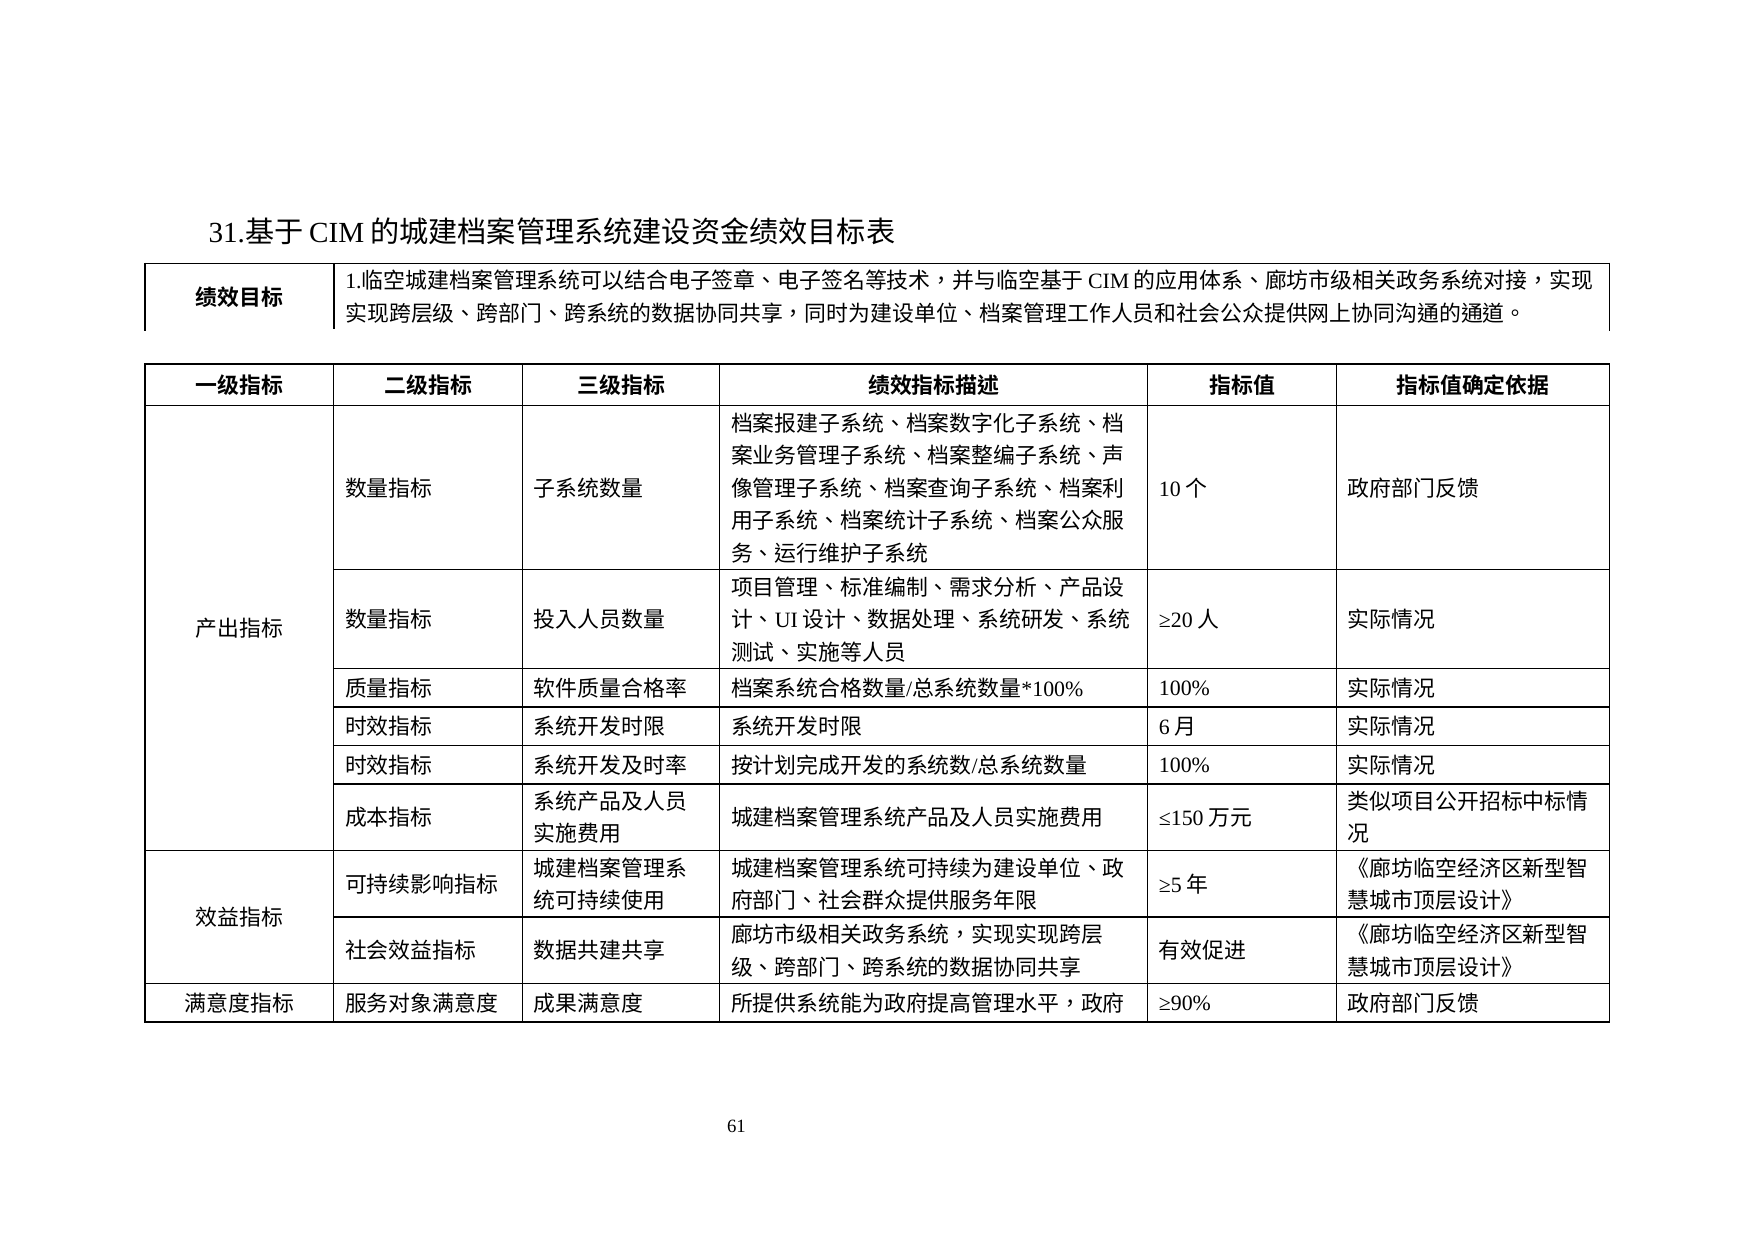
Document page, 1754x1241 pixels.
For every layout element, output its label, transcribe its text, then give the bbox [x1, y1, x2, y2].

table_header 二级指标 [334, 365, 522, 404]
table_cell 按计划完成开发的系统数/总系统数量 [720, 746, 1147, 783]
table_cell 成果满意度 [523, 984, 719, 1021]
table_cell 社会效益指标 [334, 918, 522, 983]
table_cell 有效促进 [1148, 918, 1336, 983]
table_cell 时效指标 [334, 746, 522, 783]
table_cell 效益指标 [146, 851, 333, 983]
table_header 指标值 [1148, 365, 1336, 404]
table_cell 城建档案管理系统可持续使用 [523, 851, 719, 916]
table_cell 产出指标 [146, 406, 333, 849]
table_cell 数据共建共享 [523, 918, 719, 983]
table_cell 系统产品及人员实施费用 [523, 785, 719, 849]
table_cell 软件质量合格率 [523, 669, 719, 706]
table_cell ≥5年 [1148, 851, 1336, 916]
table_header 一级指标 [146, 365, 333, 404]
table_cell 100% [1148, 669, 1336, 706]
table_cell 《廊坊临空经济区新型智慧城市顶层设计》 [1337, 918, 1609, 983]
table_cell 实际情况 [1337, 708, 1609, 744]
table_header 绩效指标描述 [720, 365, 1147, 404]
table_cell 成本指标 [334, 785, 522, 849]
table_header 三级指标 [523, 365, 719, 404]
table_cell 数量指标 [334, 570, 522, 668]
table_cell 实际情况 [1337, 570, 1609, 668]
table_cell 系统开发时限 [720, 708, 1147, 744]
table_cell 服务对象满意度指标 [334, 984, 522, 1021]
table_cell 项目管理、标准编制、需求分析、产品设计、UI设计、数据处理、系统研发、系统测试、实施等人员 [720, 570, 1147, 668]
table_cell ≥90% [1148, 984, 1336, 1021]
table_cell ≤150万元 [1148, 785, 1336, 849]
table_cell 10个 [1148, 406, 1336, 569]
table_cell 6月 [1148, 708, 1336, 744]
table_cell 时效指标 [334, 708, 522, 744]
table_cell 系统开发时限 [523, 708, 719, 744]
table_cell 政府部门反馈 [1337, 406, 1609, 569]
table_cell 系统开发及时率 [523, 746, 719, 783]
table_cell 100% [1148, 746, 1336, 783]
table_cell 政府部门反馈 [1337, 984, 1609, 1021]
table_header 1.临空城建档案管理系统可以结合电子签章、电子签名等技术，并与临空基于CIM的应用体系、廊坊市级相关政务系统对接，实现实现跨层级、跨部门、跨系统的数据协同共享，同时为建设单位、档案管理工作人员和社会公众提供网上协同沟通的通道。 [335, 264, 1609, 329]
table_header 指标值确定依据 [1337, 365, 1609, 404]
table_cell 可持续影响指标 [334, 851, 522, 916]
text 31.基于CIM的城建档案管理系统建设资金绩效目标表 [150, 198, 1604, 263]
table_cell 投入人员数量 [523, 570, 719, 668]
table_cell 廊坊市级相关政务系统，实现实现跨层级、跨部门、跨系统的数据协同共享 [720, 918, 1147, 983]
table_cell 《廊坊临空经济区新型智慧城市顶层设计》 [1337, 851, 1609, 916]
table_cell 类似项目公开招标中标情况 [1337, 785, 1609, 849]
table_cell 实际情况 [1337, 669, 1609, 706]
table_cell 满意度指标 [146, 984, 333, 1021]
table_cell 所提供系统能为政府提高管理水平，政府对成果的满意度 [720, 984, 1147, 1021]
table_cell 数量指标 [334, 406, 522, 569]
table_header 绩效目标 [146, 264, 333, 329]
table_cell 档案系统合格数量/总系统数量*100% [720, 669, 1147, 706]
table_cell 实际情况 [1337, 746, 1609, 783]
table_cell ≥20人 [1148, 570, 1336, 668]
table_cell 子系统数量 [523, 406, 719, 569]
table_cell 档案报建子系统、档案数字化子系统、档案业务管理子系统、档案整编子系统、声像管理子系统、档案查询子系统、档案利用子系统、档案统计子系统、档案公众服务、运行维护子系统 [720, 406, 1147, 569]
table_cell 城建档案管理系统产品及人员实施费用 [720, 785, 1147, 849]
table_cell 城建档案管理系统可持续为建设单位、政府部门、社会群众提供服务年限 [720, 851, 1147, 916]
table_cell 质量指标 [334, 669, 522, 706]
